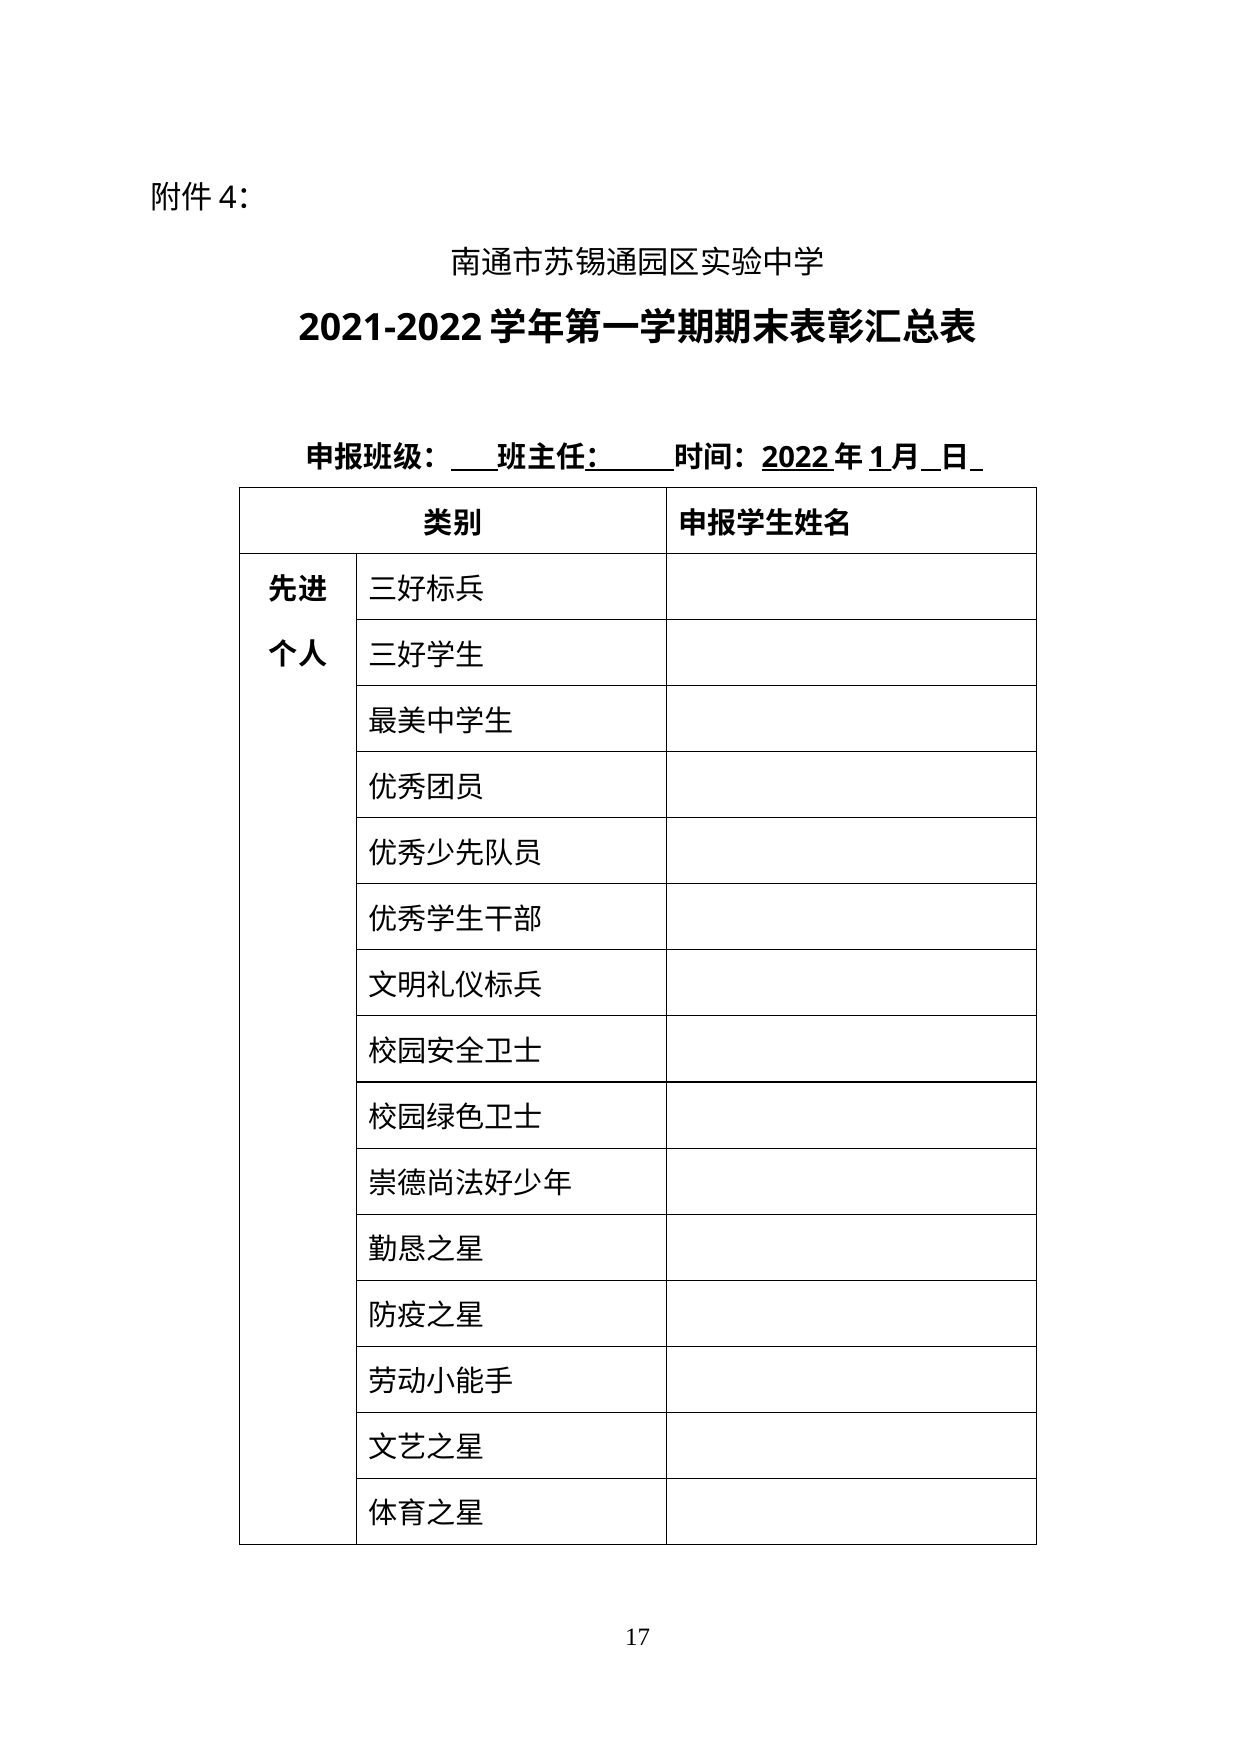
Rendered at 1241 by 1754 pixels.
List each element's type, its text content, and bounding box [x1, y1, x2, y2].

table_cell [667, 1413, 1036, 1478]
table_header 类别 [240, 488, 666, 553]
table_cell 三好学生 [357, 620, 666, 685]
table_cell [667, 818, 1036, 883]
table_cell [667, 686, 1036, 751]
table_cell 优秀团员 [357, 752, 666, 817]
table_cell 文明礼仪标兵 [357, 950, 666, 1015]
table_cell 优秀学生干部 [357, 884, 666, 949]
table_cell 崇德尚法好少年 [357, 1149, 666, 1213]
table_cell 最美中学生 [357, 686, 666, 751]
table_header 申报学生姓名 [667, 488, 1036, 553]
table_cell 三好标兵 [357, 554, 666, 619]
table_cell 校园绿色卫士 [357, 1083, 666, 1147]
table_cell [667, 554, 1036, 619]
table_cell [667, 1016, 1036, 1081]
table_cell [667, 1347, 1036, 1412]
text 2021-2022学年第一学期期末表彰汇总表 [150, 292, 1125, 357]
table_cell 优秀少先队员 [357, 818, 666, 883]
text 附件4： [150, 162, 1125, 227]
table_cell [667, 1281, 1036, 1346]
table_cell [667, 1149, 1036, 1213]
text 南通市苏锡通园区实验中学 [150, 227, 1125, 292]
table_cell [667, 950, 1036, 1015]
table_cell [667, 1215, 1036, 1279]
table_cell 劳动小能手 [357, 1347, 666, 1412]
table_cell [667, 752, 1036, 817]
text 申报班级： 班主任： 时间：2022年1月 日 [150, 422, 1125, 487]
table_cell 文艺之星 [357, 1413, 666, 1478]
table_cell [667, 620, 1036, 685]
table_cell [667, 1083, 1036, 1147]
table_cell [667, 884, 1036, 949]
table_cell 防疫之星 [357, 1281, 666, 1346]
table_cell 体育之星 [357, 1479, 666, 1544]
table_cell [667, 1479, 1036, 1544]
table_cell 先进 个人 [240, 554, 356, 1544]
table_cell 勤恳之星 [357, 1215, 666, 1279]
table_cell 校园安全卫士 [357, 1016, 666, 1081]
